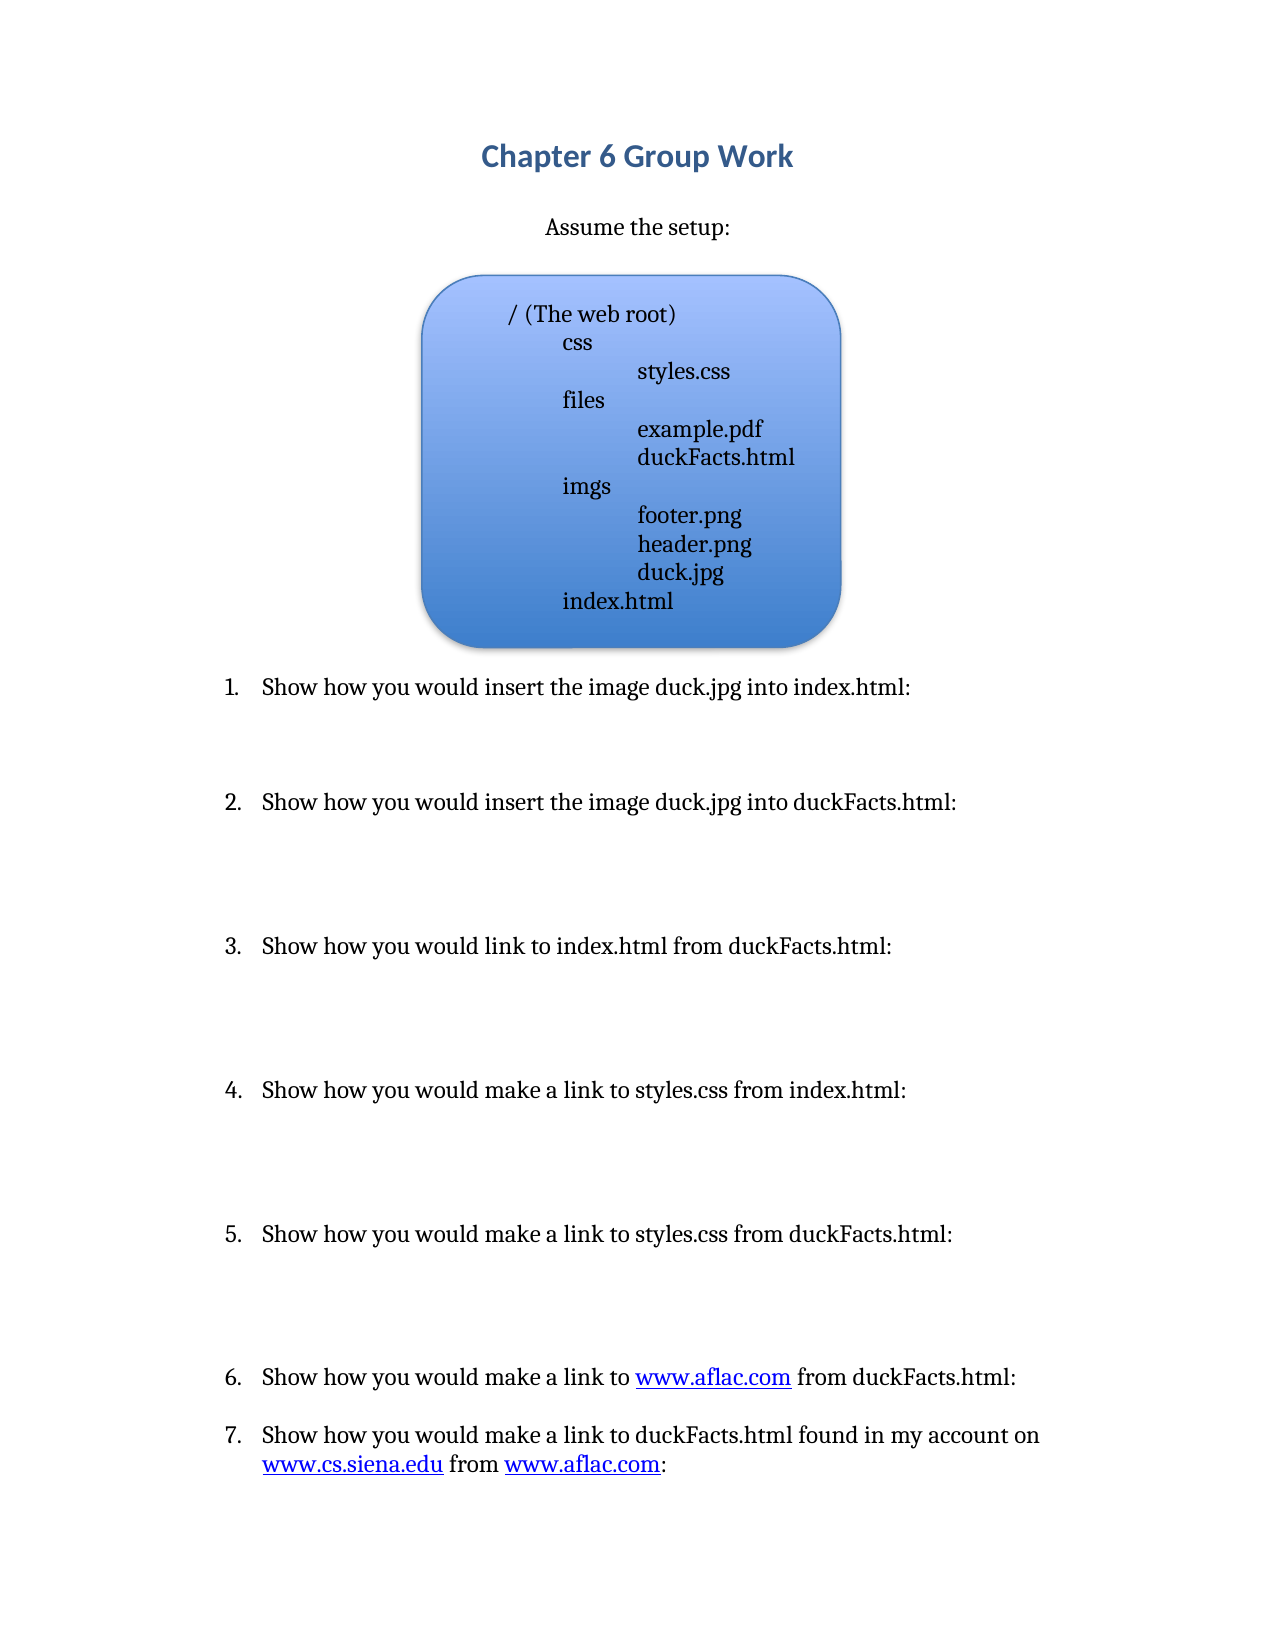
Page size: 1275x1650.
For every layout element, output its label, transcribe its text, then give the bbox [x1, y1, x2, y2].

text example.pdf [553, 414, 1087, 443]
text imgs [553, 472, 1087, 501]
list Show how you would make a link to styles.css from duckFacts.html: [225, 1219, 1087, 1248]
text footer.png [553, 501, 1087, 529]
list Show how you would make a link to www.aflac.com from duckFacts.html: [225, 1363, 1087, 1392]
text index.html [553, 587, 1087, 616]
list Show how you would make a link to duckFacts.html found in my account on www.cs.siena.edu from www.aflac.com: [225, 1421, 1087, 1478]
subtitle Chapter 6 Group Work [187, 135, 1087, 176]
list Show how you would insert the image duck.jpg into duckFacts.html: [225, 788, 1087, 817]
text styles.css [553, 357, 1087, 386]
text duck.jpg [553, 558, 1087, 587]
text / (The web root) [506, 299, 1087, 328]
list Show how you would link to index.html from duckFacts.html: [225, 932, 1087, 961]
text css [553, 328, 1087, 357]
list Show how you would make a link to styles.css from index.html: [225, 1076, 1087, 1104]
text files [553, 386, 1087, 414]
text header.png [553, 529, 1087, 558]
text Assume the setup: [187, 213, 1087, 242]
text duckFacts.html [553, 443, 1087, 472]
list Show how you would insert the image duck.jpg into index.html: [225, 673, 1087, 702]
